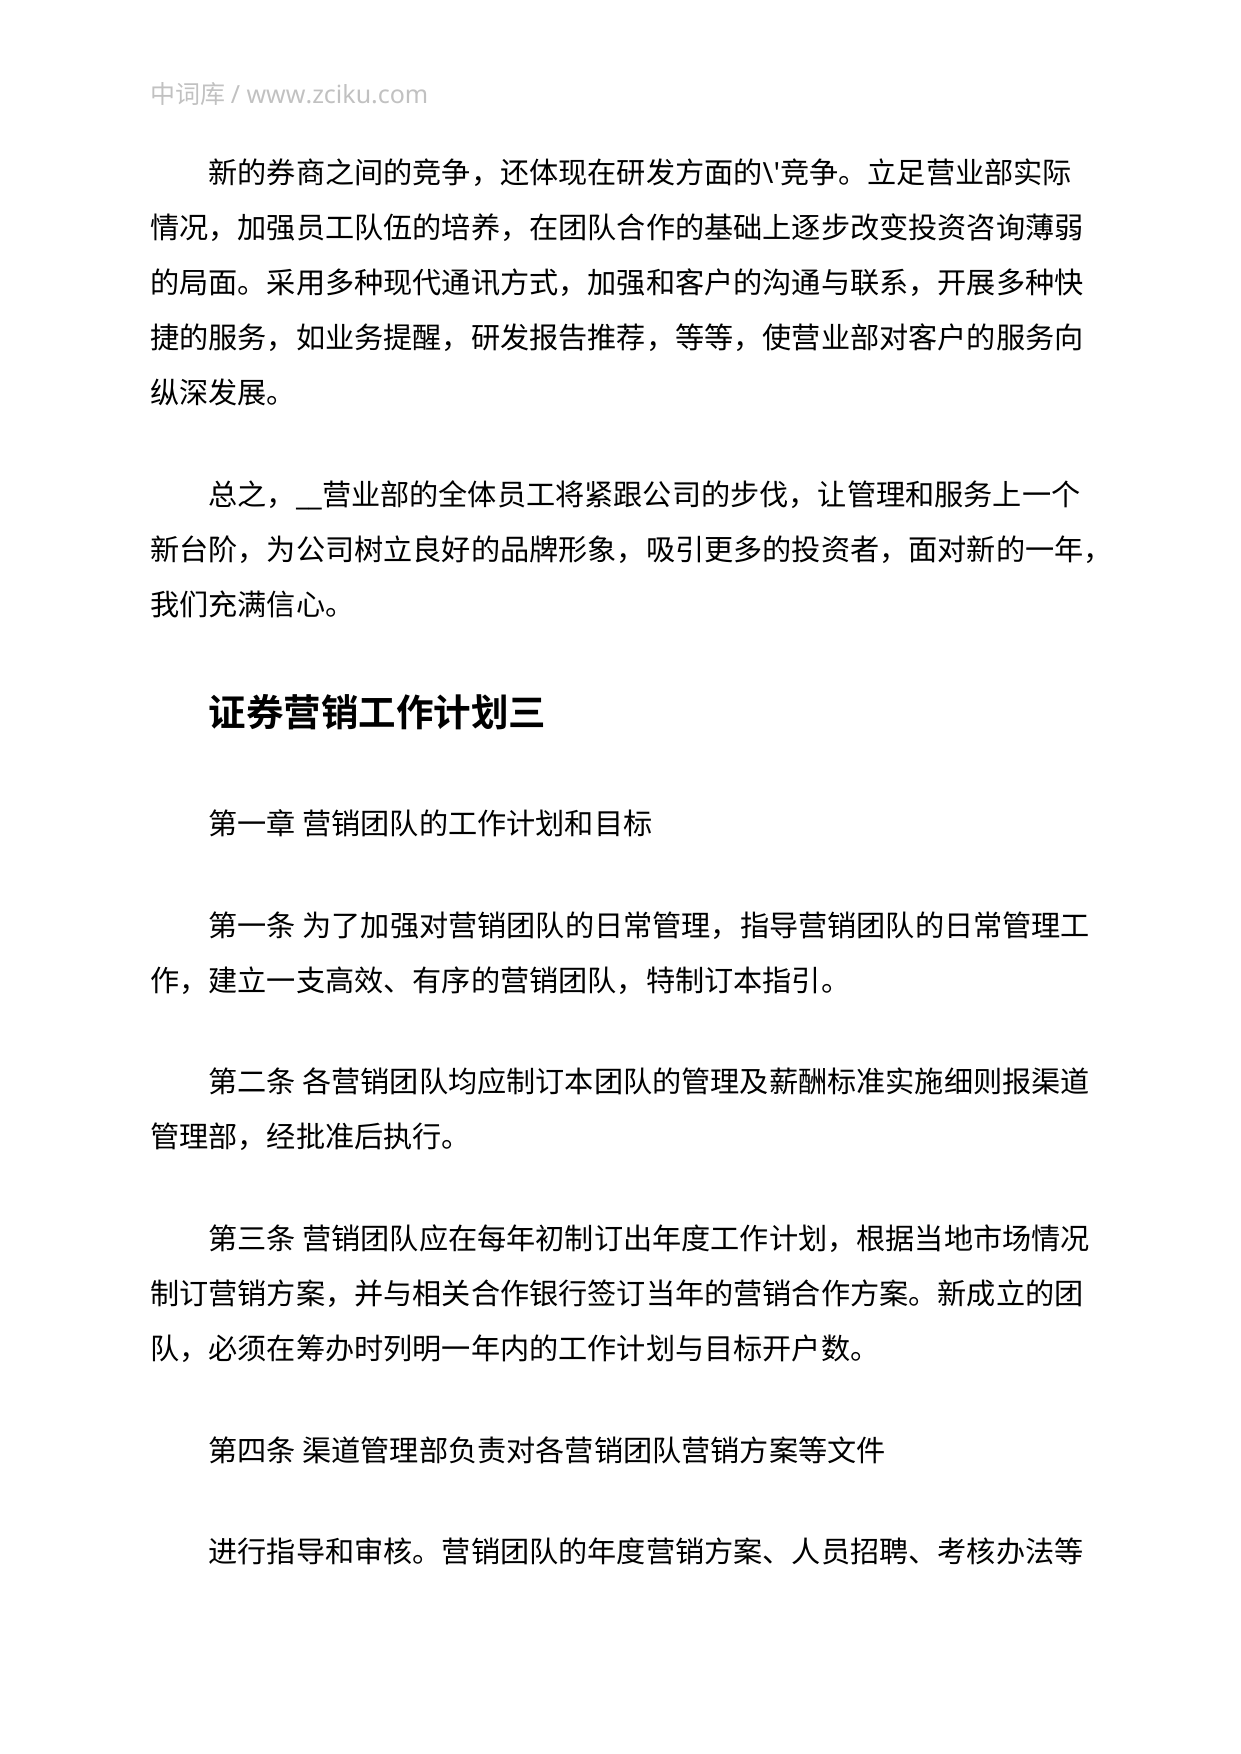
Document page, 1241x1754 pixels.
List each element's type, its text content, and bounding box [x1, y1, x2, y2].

text 总之，__营业部的全体员工将紧跟公司的步伐，让管理和服务上一个新台阶，为公司树立良好的品牌形象，吸引更多的投资者，面对新的一年，我们充满信心。 [150, 471, 1090, 624]
text 第三条 营销团队应在每年初制订出年度工作计划，根据当地市场情况制订营销方案，并与相关合作银行签订当年的营销合作方案。新成立的团队，必须在筹办时列明一年内的工作计划与目标开户数。 [150, 1216, 1090, 1368]
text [150, 1529, 1090, 1571]
text 第一条 为了加强对营销团队的日常管理，指导营销团队的日常管理工作，建立一支高效、有序的营销团队，特制订本指引。 [150, 902, 1090, 999]
text 证券营销工作计划三 [150, 683, 1090, 737]
text 第二条 各营销团队均应制订本团队的管理及薪酬标准实施细则报渠道管理部，经批准后执行。 [150, 1059, 1090, 1156]
text 新的券商之间的竞争，还体现在研发方面的\'竞争。立足营业部实际情况，加强员工队伍的培养，在团队合作的基础上逐步改变投资咨询薄弱的局面。采用多种现代通讯方式，加强和客户的沟通与联系，开展多种快捷的服务，如业务提醒，研发报告推荐，等等，使营业部对客户的服务向纵深发展。 [150, 150, 1090, 412]
text 第一章 营销团队的工作计划和目标 [150, 801, 1090, 843]
text 第四条 渠道管理部负责对各营销团队营销方案等文件 [150, 1427, 1090, 1469]
